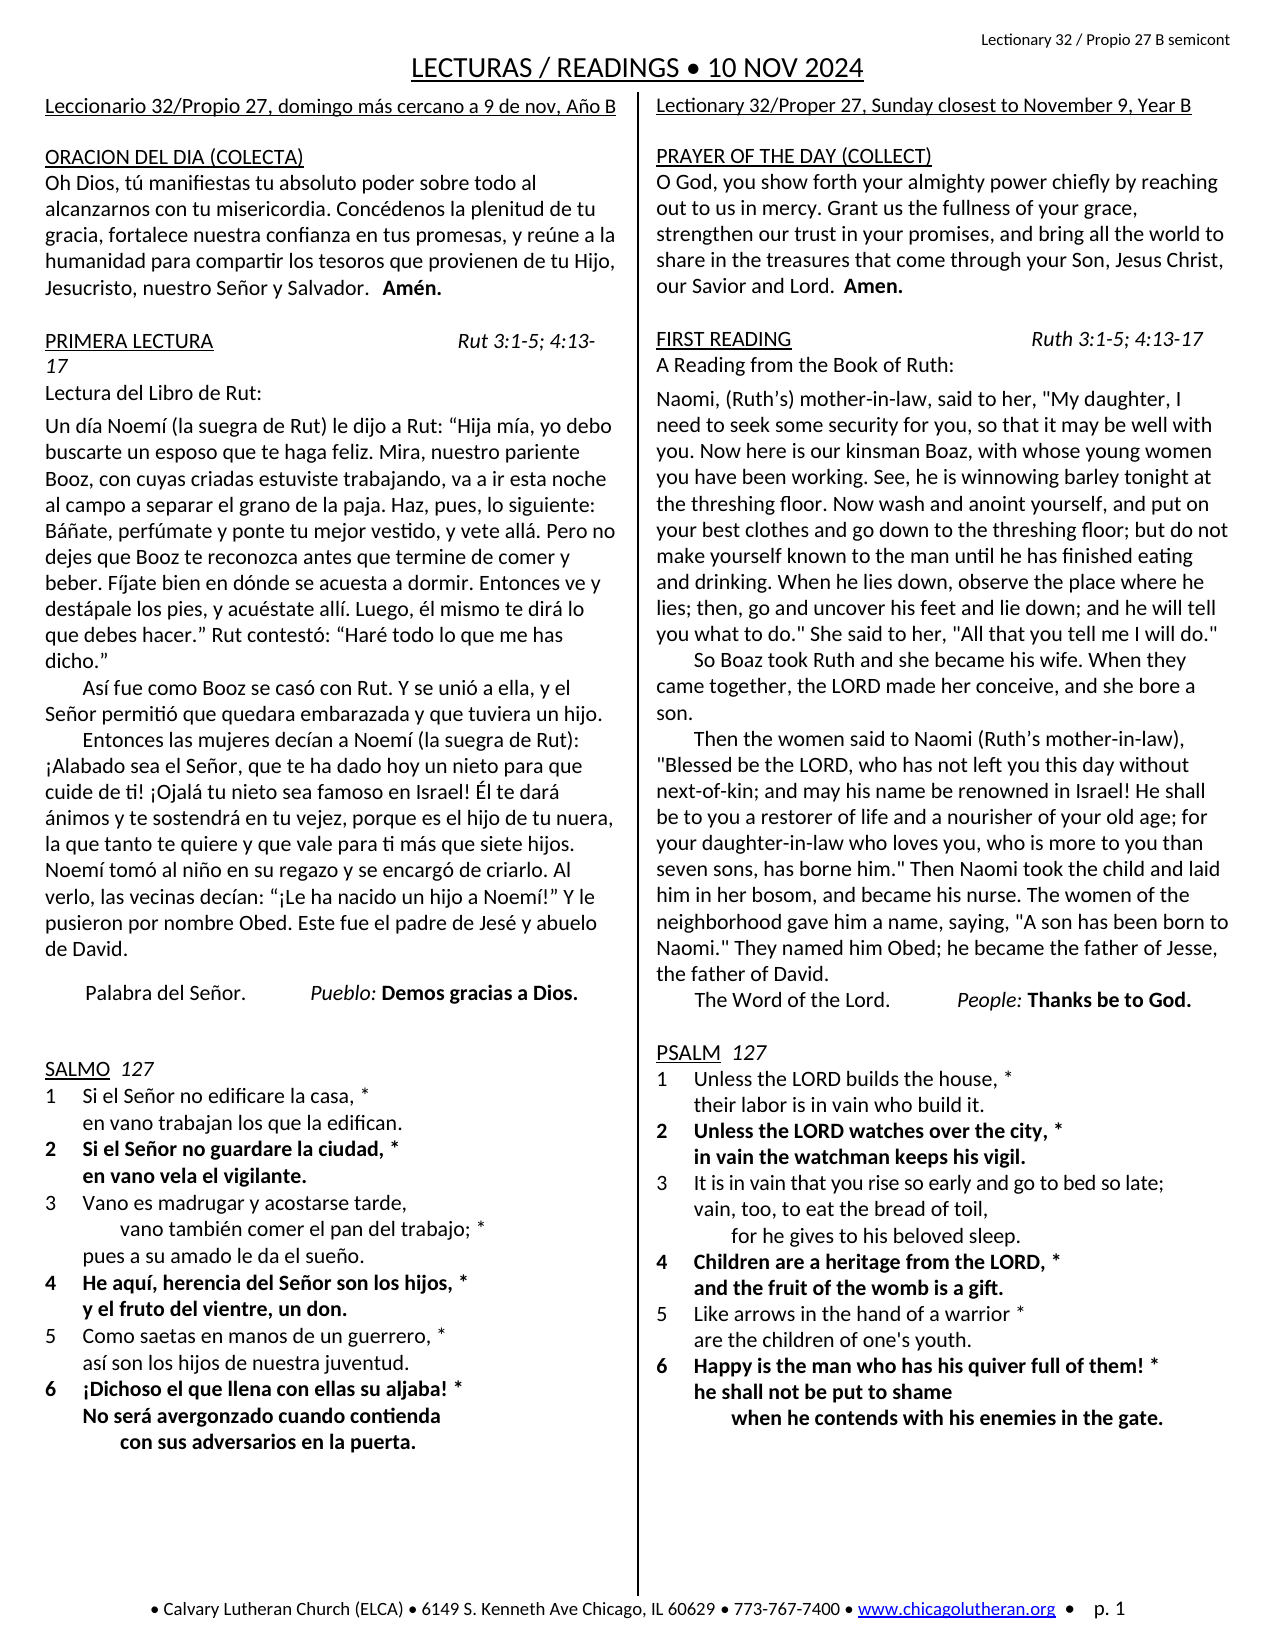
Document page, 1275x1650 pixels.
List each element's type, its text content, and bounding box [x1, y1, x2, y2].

text FIRST READING Ruth 3:1-5; 4:13-17 [656, 326, 1230, 352]
text Palabra del Señor. Pueblo: Demos gracias a Dios. [45, 979, 619, 1005]
text for he gives to his beloved sleep. [694, 1222, 1230, 1248]
text 2 Unless the LORD watches over the city, * in vain the watchman keeps his vigil. [656, 1118, 1230, 1170]
text PSALM 127 [656, 1038, 1230, 1066]
text 3 It is in vain that you rise so early and go to bed so late; vain, too, to eat the bread of toil, [656, 1170, 1230, 1222]
subtitle PRAYER OF THE DAY (COLLECT) [656, 143, 1230, 169]
text con sus adversarios en la puerta. [82, 1429, 619, 1455]
text Then the women said to Naomi (Ruth’s mother-in-law), "Blessed be the LORD, who has not left you this day without next-of-kin; and may his name be renowned in Israel! He shall be to you a restorer of life and a nourisher of your old age; for your daughter-in-law who loves you, who is more to you than seven sons, has borne him." Then Naomi took the child and laid him in her bosom, and became his nurse. The women of the neighborhood gave him a name, saying, "A son has been born to Naomi." They named him Obed; he became the father of Jesse, the father of David. [656, 725, 1230, 987]
text LECTURAS / READINGS • 10 NOV 2024 [45, 50, 1230, 85]
text ORACION DEL DIA (COLECTA) [45, 144, 619, 170]
text Naomi, (Ruth’s) mother-in-law, said to her, "My daughter, I need to seek some security for you, so that it may be well with you. Now here is our kinsman Boaz, with whose young women you have been working. See, he is winnowing barley tonight at the threshing floor. Now wash and anoint yourself, and put on your best clothes and go down to the threshing floor; but do not make yourself known to the man until he has finished eating and drinking. When he lies down, observe the place where he lies; then, go and uncover his feet and lie down; and he will tell you what to do." She said to her, "All that you tell me I will do." [656, 386, 1230, 647]
text pues a su amado le da el sueño. [45, 1242, 619, 1269]
text en vano vela el vigilante. [45, 1162, 619, 1189]
text y el fruto del vientre, un don. [45, 1295, 619, 1322]
text 6 ¡Dichoso el que llena con ellas su aljaba! * [45, 1375, 619, 1402]
text No será avergonzado cuando contienda [45, 1402, 619, 1429]
text 1 Si el Señor no edificare la casa, * [45, 1082, 619, 1109]
text 5 Like arrows in the hand of a warrior * are the children of one's youth. [656, 1300, 1230, 1353]
text So Boaz took Ruth and she became his wife. When they came together, the LORD made her conceive, and she bore a son. [656, 647, 1230, 725]
text Leccionario 32/Propio 27, domingo más cercano a 9 de nov, Año B [45, 92, 619, 118]
text Un día Noemí (la suegra de Rut) le dijo a Rut: “Hija mía, yo debo buscarte un esposo que te haga feliz. Mira, nuestro pariente Booz, con cuyas criadas estuviste trabajando, va a ir esta noche al campo a separar el grano de la paja. Haz, pues, lo siguiente: Báñate, perfúmate y ponte tu mejor vestido, y vete allá. Pero no dejes que Booz te reconozca antes que termine de comer y beber. Fíjate bien en dónde se acuesta a dormir. Entonces ve y destápale los pies, y acuéstate allí. Luego, él mismo te dirá lo que debes hacer.” Rut contestó: “Haré todo lo que me has dicho.” [45, 413, 619, 674]
text PRIMERA LECTURA Rut 3:1-5; 4:13-17 [45, 327, 619, 379]
text when he contends with his enemies in the gate. [694, 1405, 1230, 1431]
text en vano trabajan los que la edifican. [45, 1109, 619, 1135]
text 1 Unless the LORD builds the house, * their labor is in vain who build it. [656, 1066, 1230, 1118]
text 6 Happy is the man who has his quiver full of them! * he shall not be put to shame [656, 1353, 1230, 1405]
text vano también comer el pan del trabajo; * [82, 1215, 619, 1242]
text así son los hijos de nuestra juventud. [45, 1349, 619, 1375]
text SALMO 127 [45, 1056, 619, 1082]
text 3 Vano es madrugar y acostarse tarde, [45, 1189, 619, 1215]
text O God, you show forth your almighty power chiefly by reaching out to us in mercy. Grant us the fullness of your grace, strengthen our trust in your promises, and bring all the world to share in the treasures that come through your Son, Jesus Christ, our Savior and Lord. Amen. [656, 169, 1230, 299]
text Lectionary 32/Proper 27, Sunday closest to November 9, Year B [656, 92, 1230, 117]
text The Word of the Lord. People: Thanks be to God. [656, 987, 1230, 1013]
text 4 Children are a heritage from the LORD, * and the fruit of the womb is a gift. [656, 1248, 1230, 1300]
text 4 He aquí, herencia del Señor son los hijos, * [45, 1269, 619, 1295]
text Oh Dios, tú manifiestas tu absoluto poder sobre todo al alcanzarnos con tu misericordia. Concédenos la plenitud de tu gracia, fortalece nuestra confianza en tus promesas, y reúne a la humanidad para compartir los tesoros que provienen de tu Hijo, Jesucristo, nuestro Señor y Salvador. Amén. [45, 170, 619, 301]
text Entonces las mujeres decían a Noemí (la suegra de Rut): ¡Alabado sea el Señor, que te ha dado hoy un nieto para que cuide de ti! ¡Ojalá tu nieto sea famoso en Israel! Él te dará ánimos y te sostendrá en tu vejez, porque es el hijo de tu nuera, la que tanto te quiere y que vale para ti más que siete hijos. Noemí tomó al niño en su regazo y se encargó de criarlo. Al verlo, las vecinas decían: “¡Le ha nacido un hijo a Noemí!” Y le pusieron por nombre Obed. Este fue el padre de Jesé y abuelo de David. [45, 727, 619, 962]
text Así fue como Booz se casó con Rut. Y se unió a ella, y el Señor permitió que quedara embarazada y que tuviera un hijo. [45, 674, 619, 727]
text 5 Como saetas en manos de un guerrero, * [45, 1322, 619, 1349]
text A Reading from the Book of Ruth: [656, 352, 1230, 378]
text Lectura del Libro de Rut: [45, 379, 619, 405]
text 2 Si el Señor no guardare la ciudad, * [45, 1135, 619, 1162]
